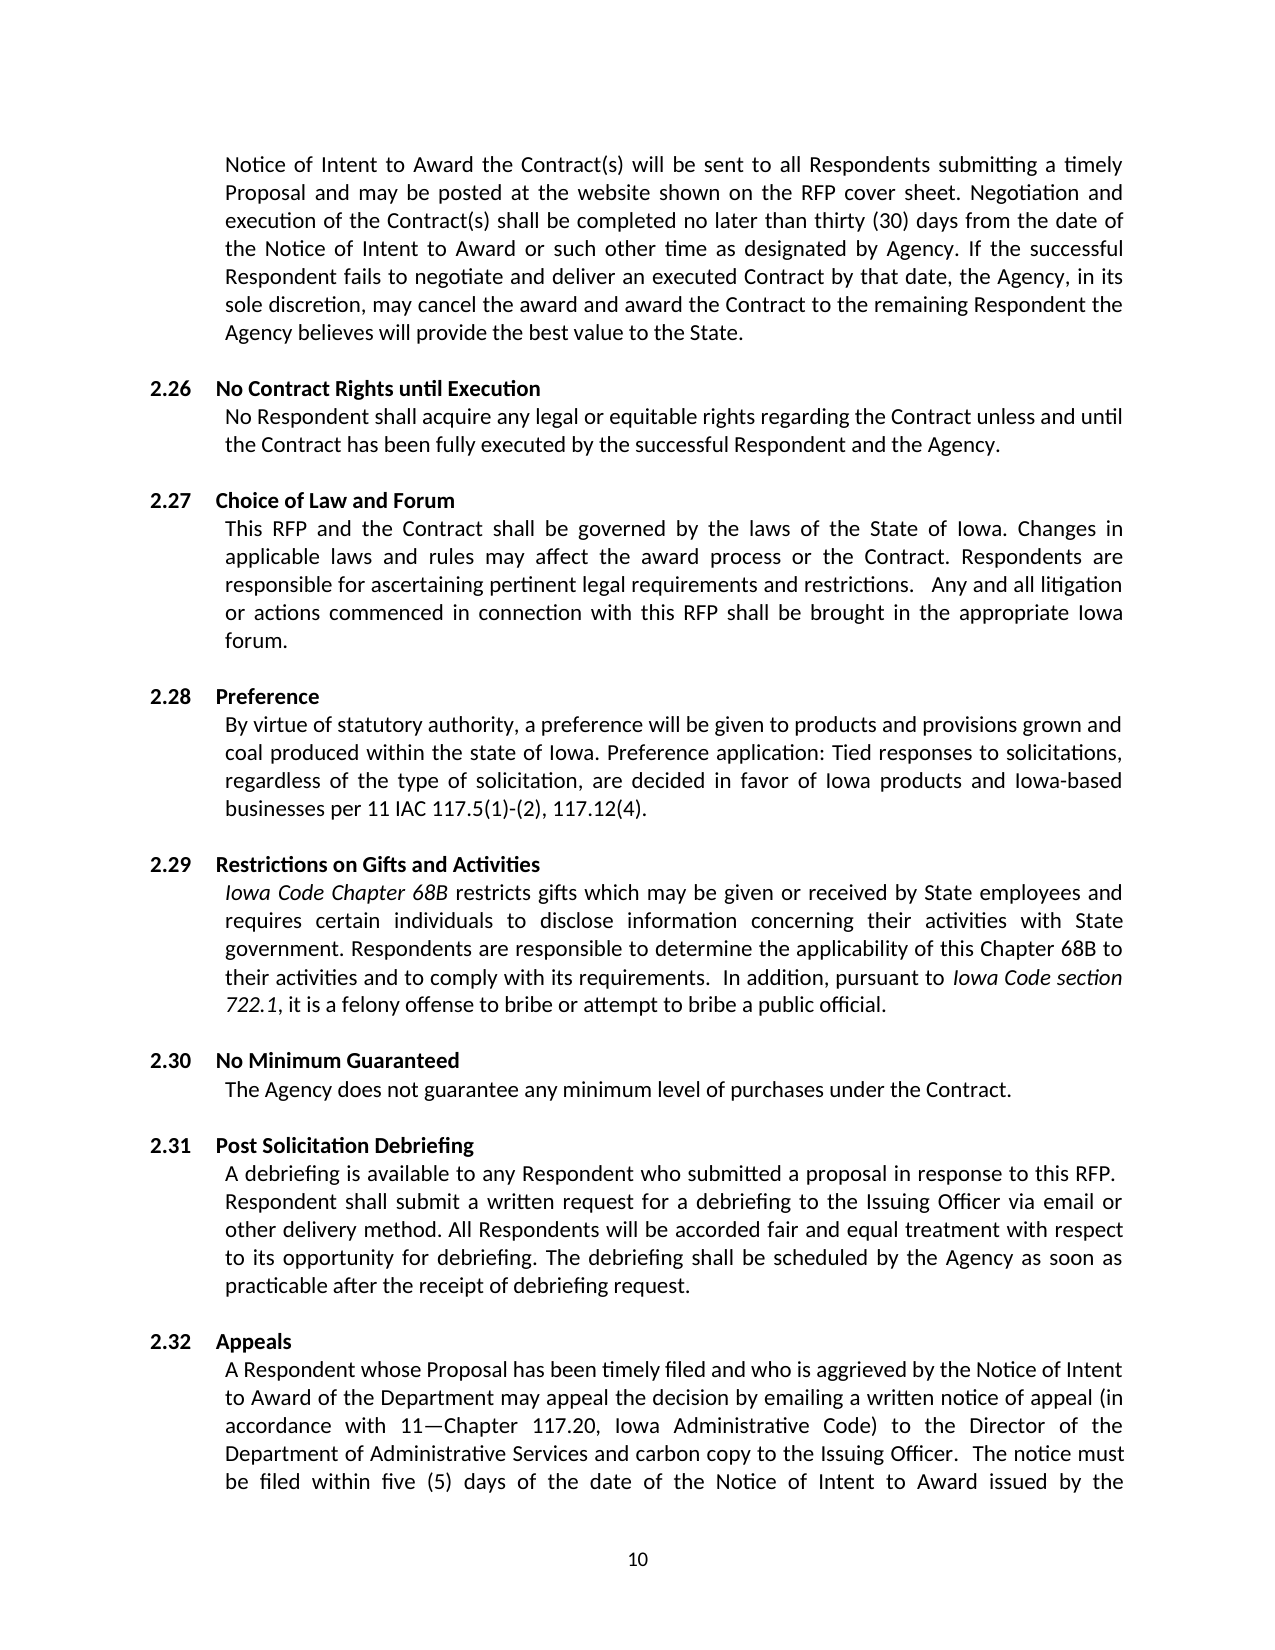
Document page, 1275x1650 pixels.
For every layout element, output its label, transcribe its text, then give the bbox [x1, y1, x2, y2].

list No Contract Rights until Execution [150, 374, 1125, 402]
text No Respondent shall acquire any legal or equitable rights regarding the Contract unless and until the Contract has been fully executed by the successful Respondent and the Agency. [225, 402, 1125, 458]
text Iowa Code Chapter 68B restricts gifts which may be given or received by State employees and requires certain individuals to disclose information concerning their activities with State government. Respondents are responsible to determine the applicability of this Chapter 68B to their activities and to comply with its requirements. In addition, pursuant to Iowa Code section 722.1, it is a felony offense to bribe or attempt to bribe a public official. [225, 878, 1125, 1019]
text Notice of Intent to Award the Contract(s) will be sent to all Respondents submitting a timely Proposal and may be posted at the website shown on the RFP cover sheet. Negotiation and execution of the Contract(s) shall be completed no later than thirty (30) days from the date of the Notice of Intent to Award or such other time as designated by Agency. If the successful Respondent fails to negotiate and deliver an executed Contract by that date, the Agency, in its sole discretion, may cancel the award and award the Contract to the remaining Respondent the Agency believes will provide the best value to the State. [225, 150, 1125, 346]
text A debriefing is available to any Respondent who submitted a proposal in response to this RFP. ​Respondent shall submit a written request for a debriefing to the Issuing Officer via email or other delivery method. All Respondents will be accorded fair and equal treatment with respect to its opportunity for debriefing. The debriefing shall be scheduled by the Agency as soon as practicable after the receipt of debriefing request. [225, 1159, 1125, 1299]
list Appeals [150, 1327, 1125, 1355]
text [225, 1355, 1125, 1495]
list Restrictions on Gifts and Activities [150, 851, 1125, 878]
text This RFP and the Contract shall be governed by the laws of the State of Iowa. Changes in applicable laws and rules may affect the award process or the Contract. Respondents are responsible for ascertaining pertinent legal requirements and restrictions. Any and all litigation or actions commenced in connection with this RFP shall be brought in the appropriate Iowa forum. [225, 514, 1125, 654]
text By virtue of statutory authority, a preference will be given to products and provisions grown and coal produced within the state of Iowa. Preference application: Tied responses to solicitations, regardless of the type of solicitation, are decided in favor of Iowa products and Iowa-based businesses per 11 IAC 117.5(1)-(2), 117.12(4). [225, 710, 1125, 822]
text The Agency does not guarantee any minimum level of purchases under the Contract. [225, 1075, 1125, 1103]
list No Minimum Guaranteed [150, 1047, 1125, 1075]
list Choice of Law and Forum [150, 486, 1125, 514]
list Preference [150, 682, 1125, 710]
list Post Solicitation Debriefing [150, 1131, 1125, 1159]
